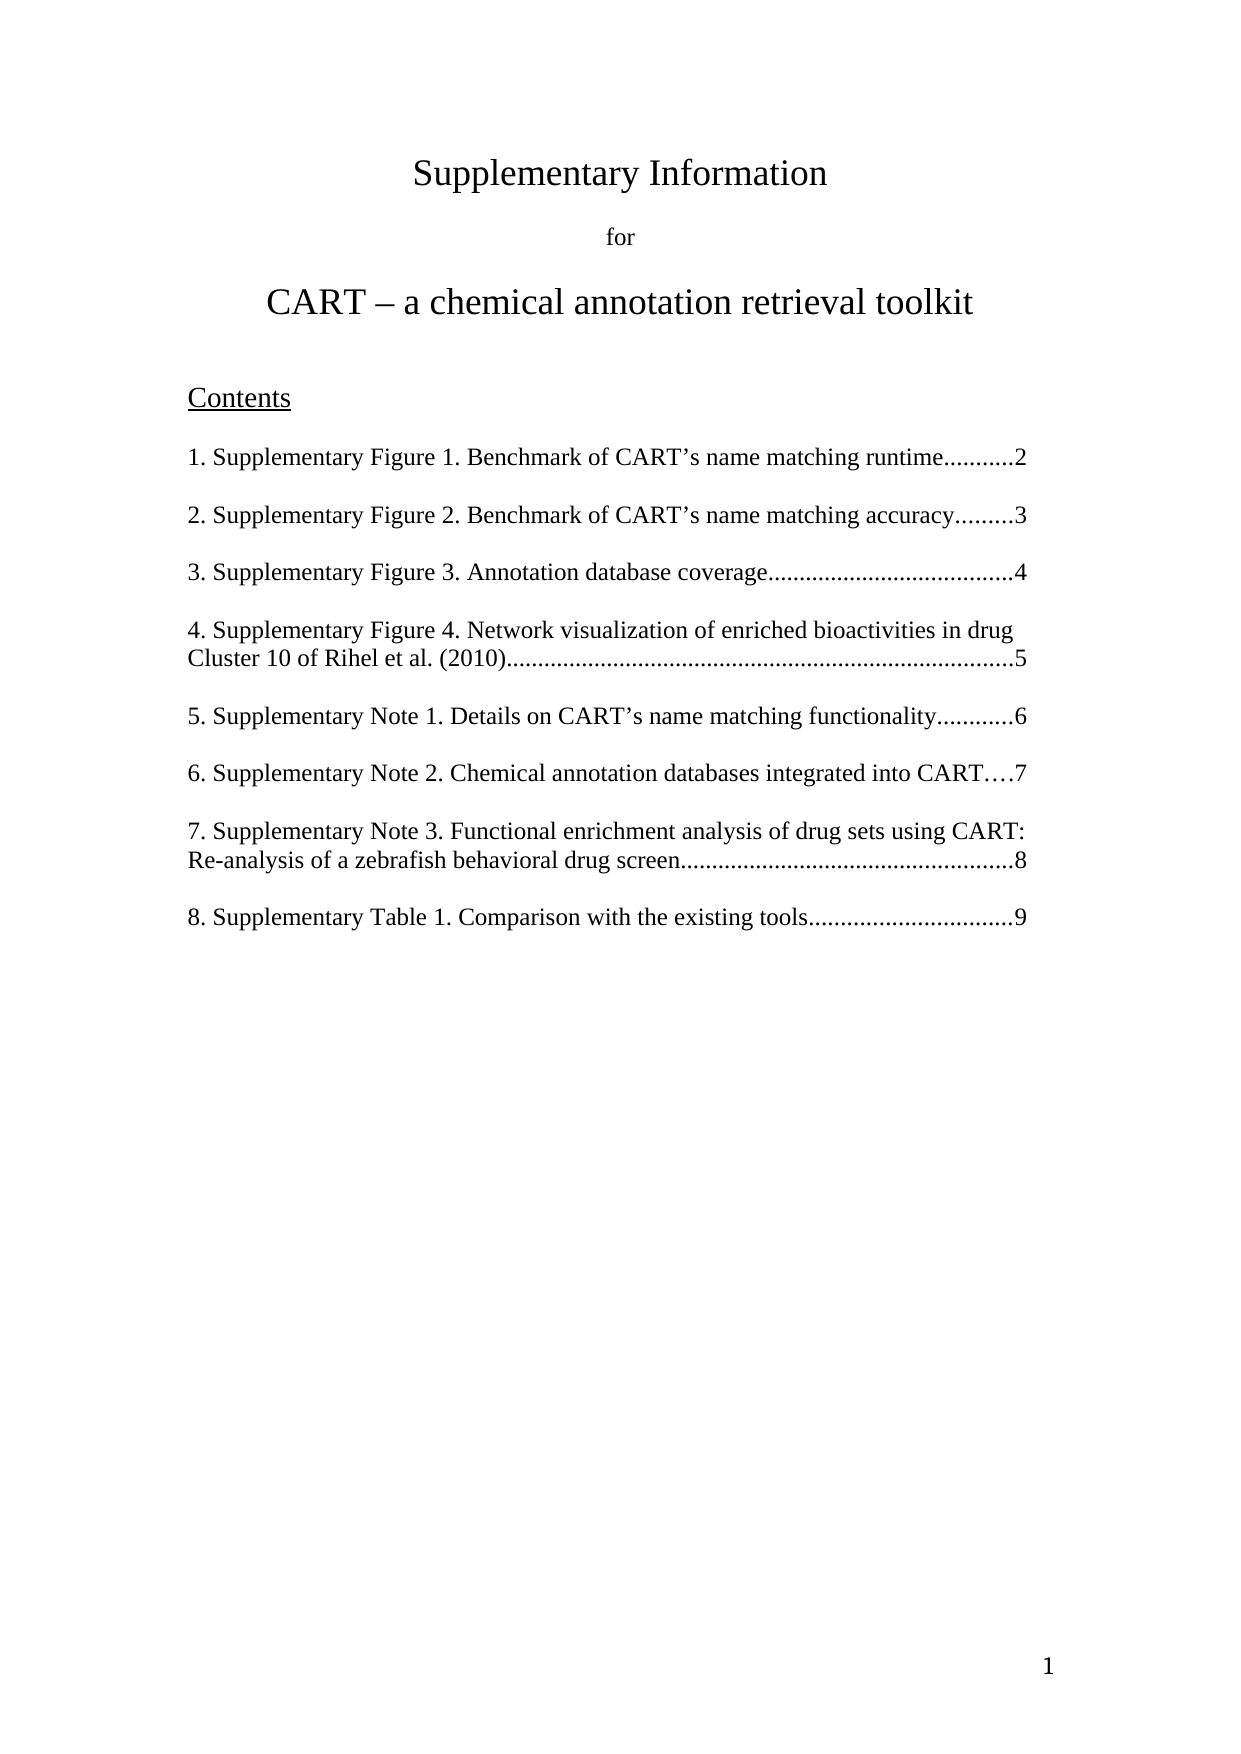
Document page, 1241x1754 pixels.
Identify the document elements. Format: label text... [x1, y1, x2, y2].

text 4. Supplementary Figure 4. Network visualization of enriched bioactivities in drug Cluster 10 of Rihel et al. (2010) 5 [187, 615, 1053, 672]
text CART – a chemical annotation retrieval toolkit [187, 279, 1053, 322]
text 3. Supplementary Figure 3. Annotation database coverage 4 [187, 557, 1053, 586]
text Contents [187, 380, 1053, 413]
text 7. Supplementary Note 3. Functional enrichment analysis of drug sets using CART: Re-analysis of a zebrafish behavioral drug screen 8 [187, 816, 1053, 873]
text 5. Supplementary Note 1. Details on CART’s name matching functionality 6 [187, 701, 1053, 730]
text for [187, 222, 1053, 251]
text 1. Supplementary Figure 1. Benchmark of CART’s name matching runtime 2 [187, 442, 1053, 471]
text 8. Supplementary Table 1. Comparison with the existing tools 9 [187, 902, 1053, 931]
text Supplementary Information [187, 150, 1053, 193]
text 2. Supplementary Figure 2. Benchmark of CART’s name matching accuracy 3 [187, 500, 1053, 528]
text 6. Supplementary Note 2. Chemical annotation databases integrated into CART 7 [187, 758, 1053, 787]
